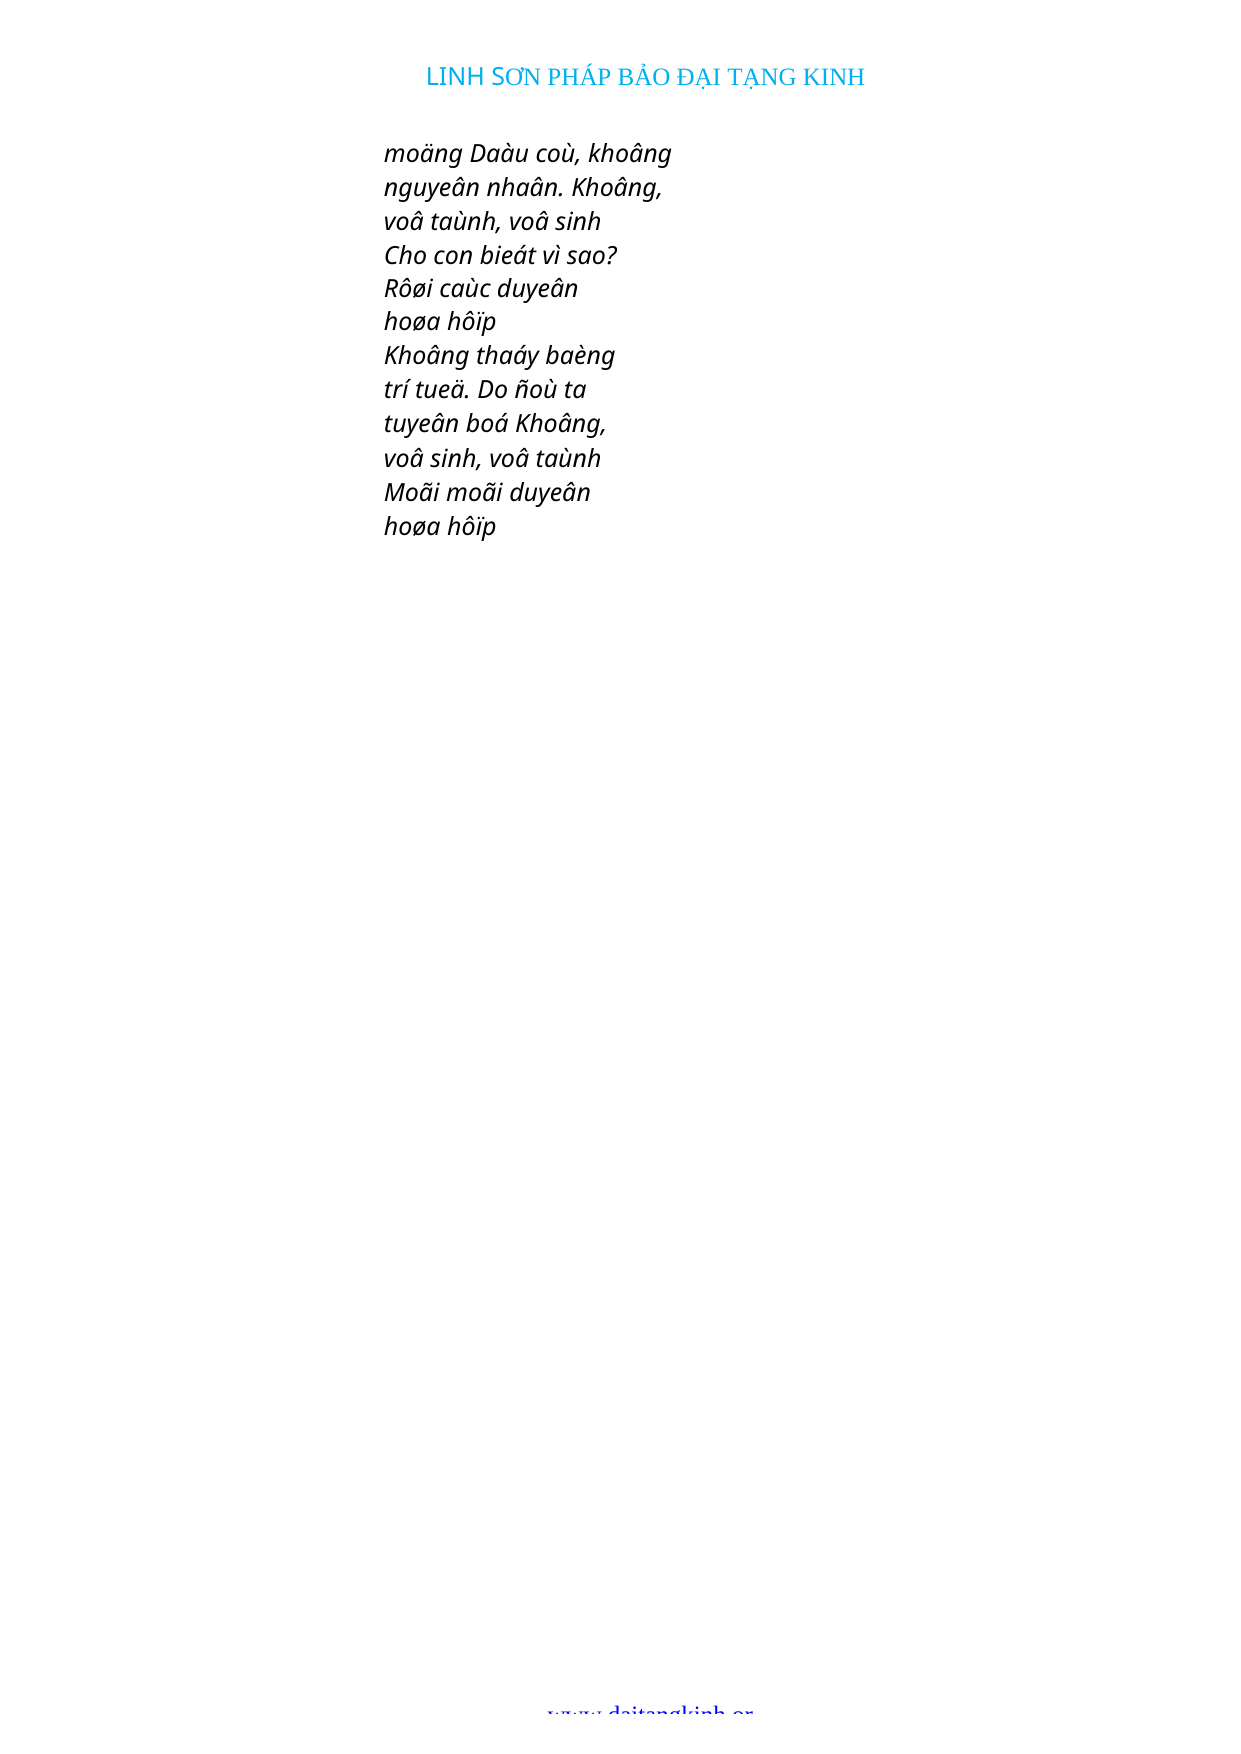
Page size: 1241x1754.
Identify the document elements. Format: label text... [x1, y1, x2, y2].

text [384, 135, 700, 238]
text Khoâng thaáy baèng trí tueä. Do ñoù ta tuyeân boá Khoâng, voâ sinh, voâ taùnh Moãi moãi duyeân hoøa hôïp [384, 338, 641, 542]
text Cho con bieát vì sao? Rôøi caùc duyeân hoøa hôïp [384, 238, 626, 338]
